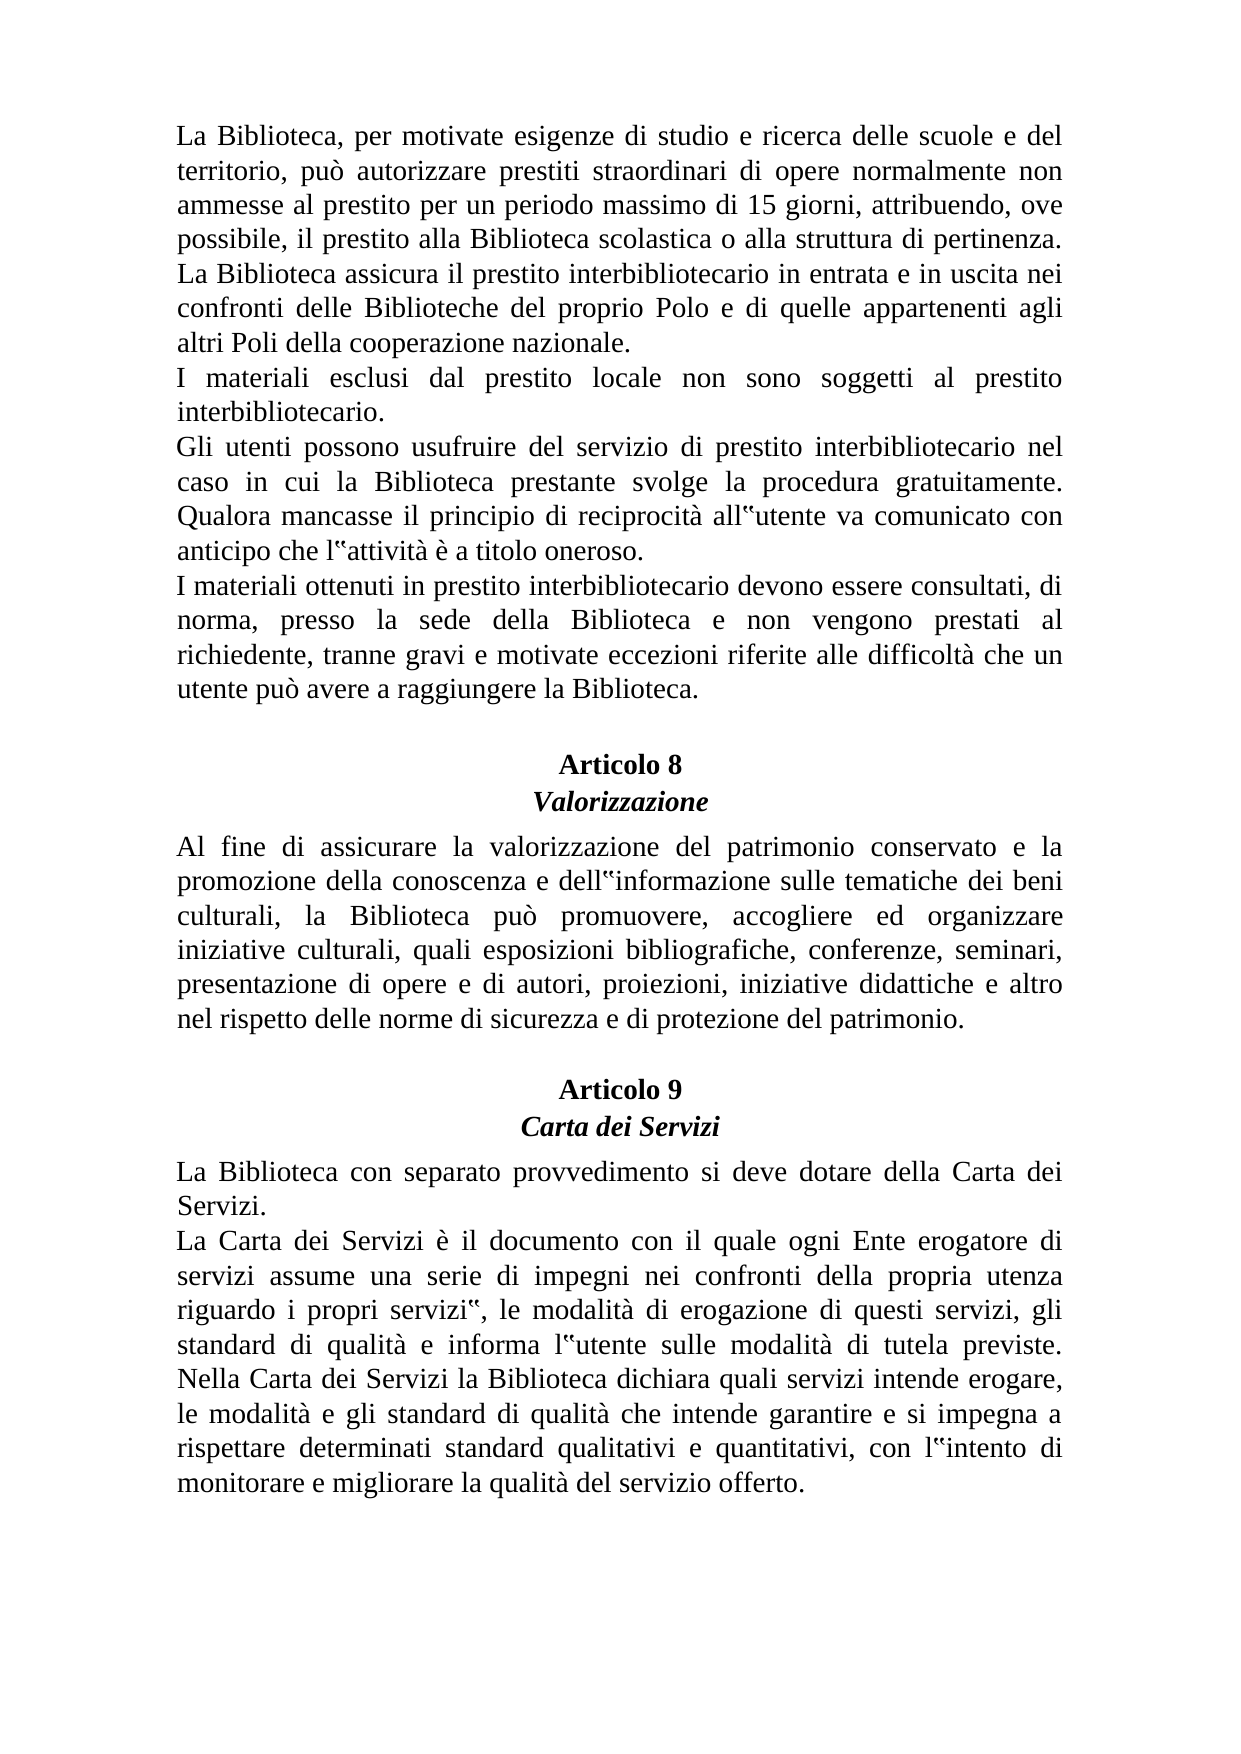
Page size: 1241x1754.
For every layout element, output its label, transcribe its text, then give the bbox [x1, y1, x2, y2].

text Al fine di assicurare la valorizzazione del patrimonio conservato e la promozione della conoscenza e dell‟informazione sulle tematiche dei beni culturali, la Biblioteca può promuovere, accogliere ed organizzare iniziative culturali, quali esposizioni bibliografiche, conferenze, seminari, presentazione di opere e di autori, proiezioni, iniziative didattiche e altro nel rispetto delle norme di sicurezza e di protezione del patrimonio. [176, 829, 1064, 1035]
text I materiali esclusi dal prestito locale non sono soggetti al prestito interbibliotecario. [176, 360, 1064, 428]
subtitle Carta dei Servizi [244, 1109, 997, 1142]
text I materiali ottenuti in prestito interbibliotecario devono essere consultati, di norma, presso la sede della Biblioteca e non vengono prestati al richiedente, tranne gravi e motivate eccezioni riferite alle difficoltà che un utente può avere a raggiungere la Biblioteca. [176, 568, 1064, 705]
subtitle Valorizzazione [244, 784, 997, 817]
subtitle Articolo 9 [244, 1072, 997, 1106]
text La Biblioteca con separato provvedimento si deve dotare della Carta dei Servizi. [176, 1154, 1064, 1222]
text La Biblioteca, per motivate esigenze di studio e ricerca delle scuole e del territorio, può autorizzare prestiti straordinari di opere normalmente non ammesse al prestito per un periodo massimo di 15 giorni, attribuendo, ove possibile, il prestito alla Biblioteca scolastica o alla struttura di pertinenza. La Biblioteca assicura il prestito interbibliotecario in entrata e in uscita nei confronti delle Biblioteche del proprio Polo e di quelle appartenenti agli altri Poli della cooperazione nazionale. [176, 118, 1064, 358]
text La Carta dei Servizi è il documento con il quale ogni Ente erogatore di servizi assume una serie di impegni nei confronti della propria utenza riguardo i propri servizi‟, le modalità di erogazione di questi servizi, gli standard di qualità e informa l‟utente sulle modalità di tutela previste. Nella Carta dei Servizi la Biblioteca dichiara quali servizi intende erogare, le modalità e gli standard di qualità che intende garantire e si impegna a rispettare determinati standard qualitativi e quantitativi, con l‟intento di monitorare e migliorare la qualità del servizio offerto. [176, 1223, 1064, 1498]
text Gli utenti possono usufruire del servizio di prestito interbibliotecario nel caso in cui la Biblioteca prestante svolge la procedura gratuitamente. Qualora mancasse il principio di reciprocità all‟utente va comunicato con anticipo che l‟attività è a titolo oneroso. [176, 429, 1064, 566]
subtitle Articolo 8 [244, 747, 997, 781]
